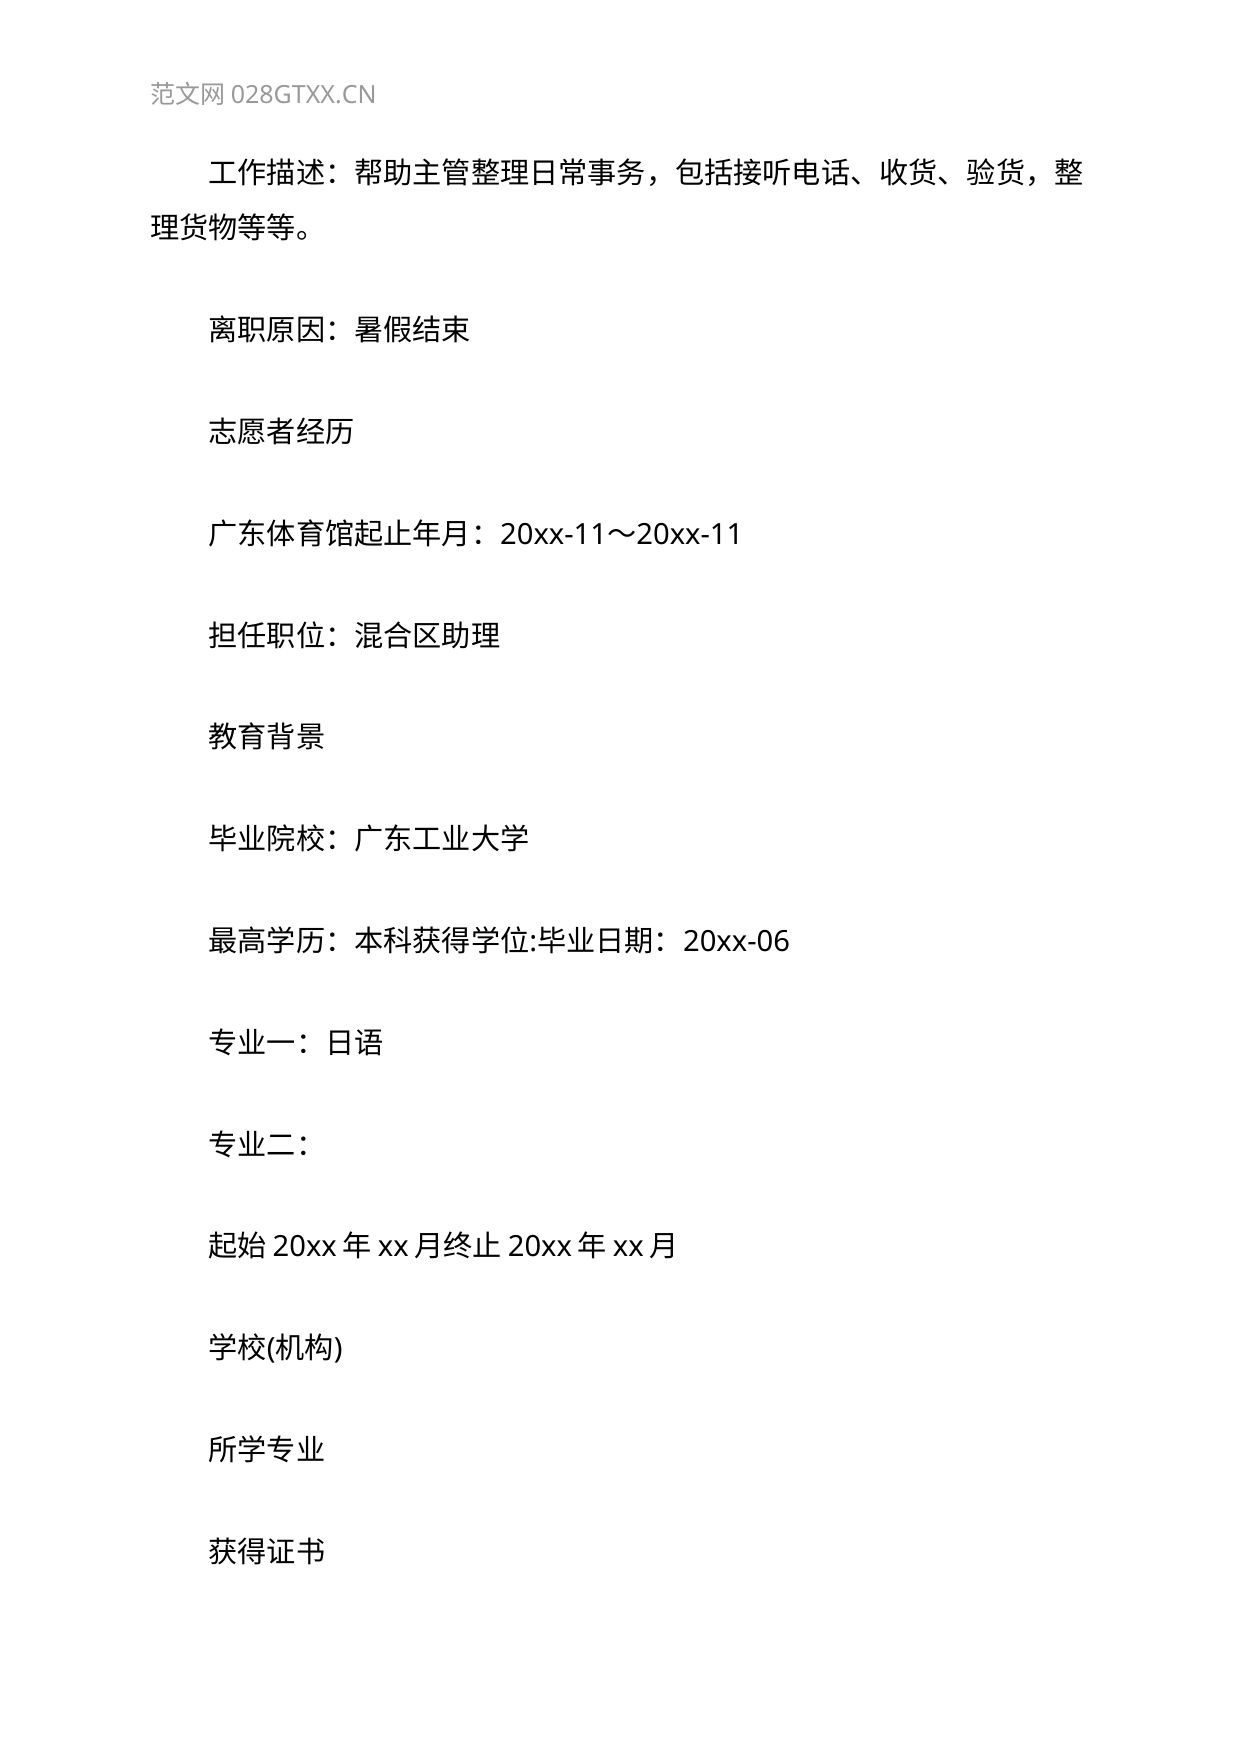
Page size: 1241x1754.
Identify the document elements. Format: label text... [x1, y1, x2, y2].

text 教育背景 [150, 714, 1090, 756]
text 离职原因：暑假结束 [150, 307, 1090, 349]
text 志愿者经历 [150, 408, 1090, 451]
text 毕业院校：广东工业大学 [150, 816, 1090, 858]
text 工作描述：帮助主管整理日常事务，包括接听电话、收货、验货，整理货物等等。 [150, 150, 1090, 247]
text 学校(机构) [150, 1325, 1090, 1367]
text 起始20xx年xx月终止20xx年xx月 [150, 1223, 1090, 1265]
text 最高学历：本科获得学位:毕业日期：20xx-06 [150, 917, 1090, 960]
text 广东体育馆起止年月：20xx-11～20xx-11 [150, 510, 1090, 553]
text 担任职位：混合区助理 [150, 612, 1090, 654]
text 专业二： [150, 1121, 1090, 1163]
text 获得证书 [150, 1529, 1090, 1571]
text 所学专业 [150, 1427, 1090, 1469]
text 专业一：日语 [150, 1019, 1090, 1062]
